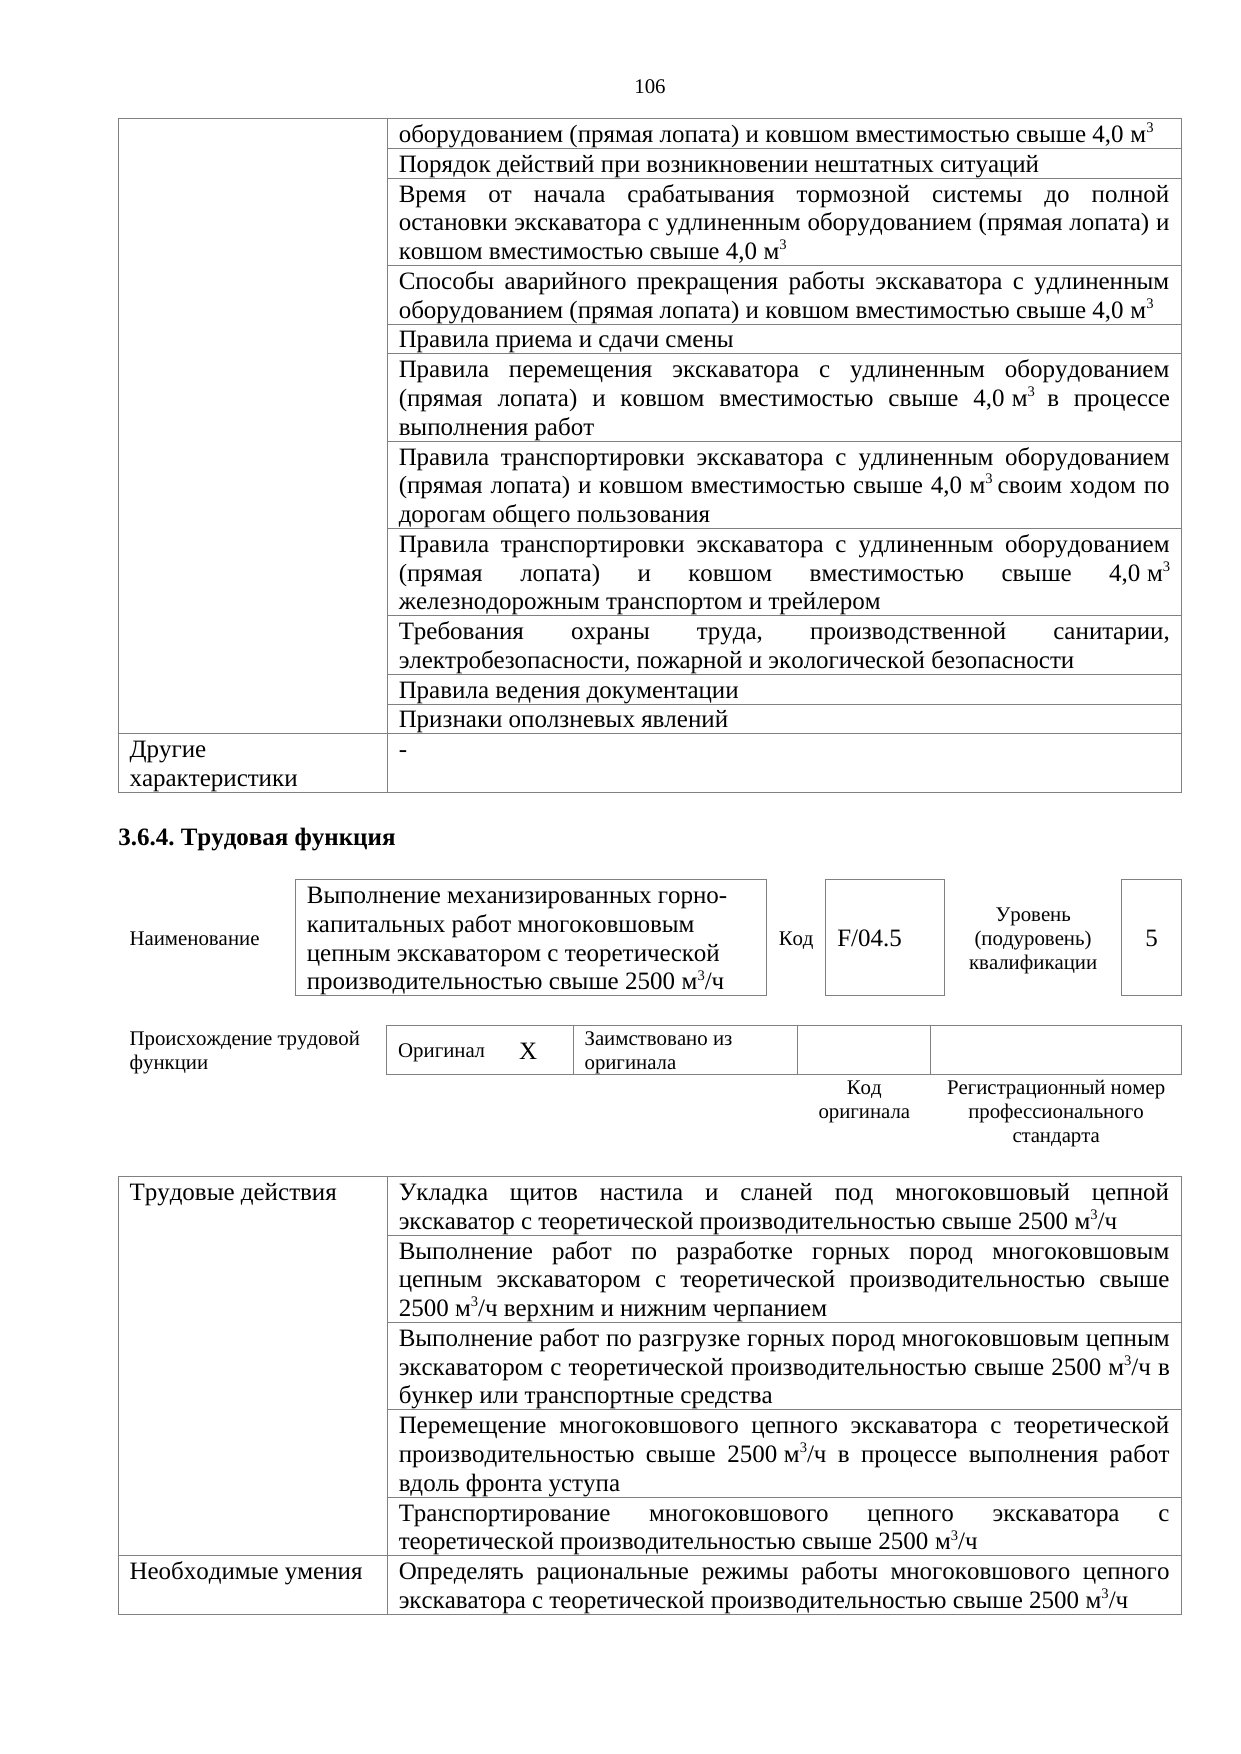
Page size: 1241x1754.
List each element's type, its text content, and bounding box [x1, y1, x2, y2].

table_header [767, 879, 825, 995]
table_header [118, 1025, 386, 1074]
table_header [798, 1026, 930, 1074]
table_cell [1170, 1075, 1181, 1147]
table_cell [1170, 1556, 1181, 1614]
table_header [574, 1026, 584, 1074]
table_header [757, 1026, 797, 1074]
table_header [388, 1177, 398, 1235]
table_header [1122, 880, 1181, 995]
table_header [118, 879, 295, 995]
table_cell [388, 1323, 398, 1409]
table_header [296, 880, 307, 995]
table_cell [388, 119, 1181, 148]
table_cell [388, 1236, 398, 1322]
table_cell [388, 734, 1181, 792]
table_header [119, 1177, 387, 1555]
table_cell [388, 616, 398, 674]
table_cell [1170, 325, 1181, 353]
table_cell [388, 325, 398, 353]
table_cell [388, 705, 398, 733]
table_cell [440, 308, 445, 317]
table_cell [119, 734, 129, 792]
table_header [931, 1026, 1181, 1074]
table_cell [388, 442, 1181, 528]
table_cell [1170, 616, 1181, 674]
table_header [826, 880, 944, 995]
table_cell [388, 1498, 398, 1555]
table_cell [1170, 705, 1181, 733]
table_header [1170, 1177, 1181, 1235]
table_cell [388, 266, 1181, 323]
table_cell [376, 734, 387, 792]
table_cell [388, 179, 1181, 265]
text 3.6.4. Трудовая функция [118, 822, 1181, 850]
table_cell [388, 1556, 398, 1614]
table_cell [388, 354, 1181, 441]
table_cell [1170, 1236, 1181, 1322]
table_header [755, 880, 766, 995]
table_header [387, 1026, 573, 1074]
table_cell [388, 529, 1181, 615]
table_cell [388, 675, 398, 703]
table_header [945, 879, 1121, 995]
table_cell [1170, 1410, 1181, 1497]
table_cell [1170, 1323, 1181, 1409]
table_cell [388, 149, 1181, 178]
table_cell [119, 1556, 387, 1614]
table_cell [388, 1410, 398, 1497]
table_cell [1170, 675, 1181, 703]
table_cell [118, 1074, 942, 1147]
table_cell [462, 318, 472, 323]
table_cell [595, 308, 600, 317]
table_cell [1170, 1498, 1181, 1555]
